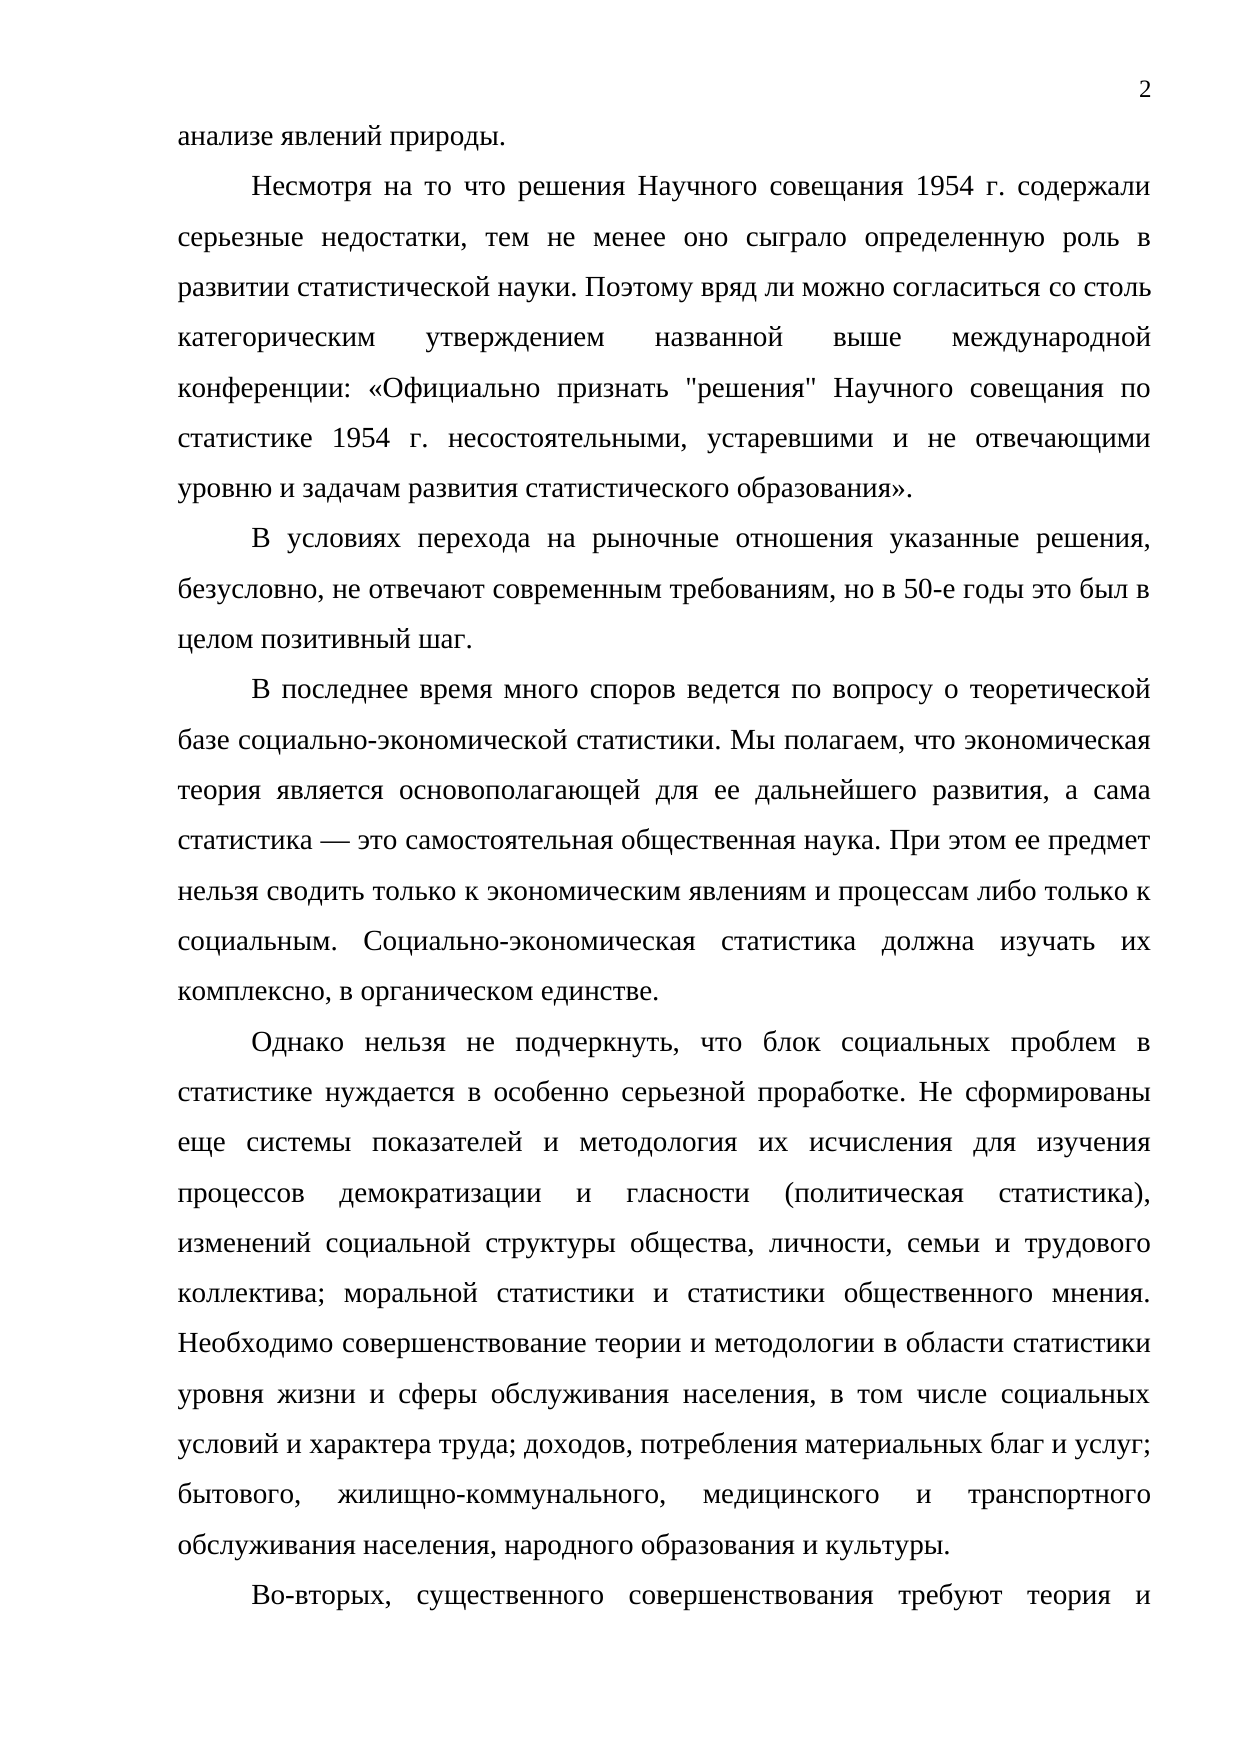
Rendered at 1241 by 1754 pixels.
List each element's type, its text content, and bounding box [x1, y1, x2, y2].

text В условиях перехода на рыночные отношения указанные решения, безусловно, не отвечают современным требованиям, но в 50-е годы это был в целом позитивный шаг. [177, 521, 1152, 655]
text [177, 118, 1152, 152]
text Несмотря на то что решения Научного совещания . содержали серьезные недостатки, тем не менее оно сыграло определенную роль в развитии статистической науки. Поэтому вряд ли можно согласиться со столь категорическим утверждением названной выше международной конференции: «Официально признать "решения" Научного совещания по статистике . несостоятельными, устаревшими и не отвечающими уровню и задачам развития статистического образования». [177, 168, 1152, 504]
text Однако нельзя не подчеркнуть, что блок социальных проблем в статистике нуждается в особенно серьезной проработке. Не сформированы еще системы показателей и методология их исчисления для изучения процессов демократизации и гласности (политическая статистика), изменений социальной структуры общества, личности, семьи и трудового коллектива; моральной статистики и статистики общественного мнения. Необходимо совершенствование теории и методологии в области статистики уровня жизни и сферы обслуживания населения, в том числе социальных условий и характера труда; доходов, потребления материальных благ и услуг; бытового, жилищно-коммунального, медицинского и транспортного обслуживания населения, народного образования и культуры. [177, 1024, 1152, 1560]
text В последнее время много споров ведется по вопросу о теоретической базе социально-экономической статистики. Мы полагаем, что экономическая теория является основополагающей для ее дальнейшего развития, а сама статистика — это самостоятельная общественная наука. При этом ее предмет нельзя сводить только к экономическим явлениям и процессам либо только к социальным. Социально-экономическая статистика должна изучать их комплексно, в органическом единстве. [177, 672, 1152, 1007]
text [177, 1577, 1152, 1611]
